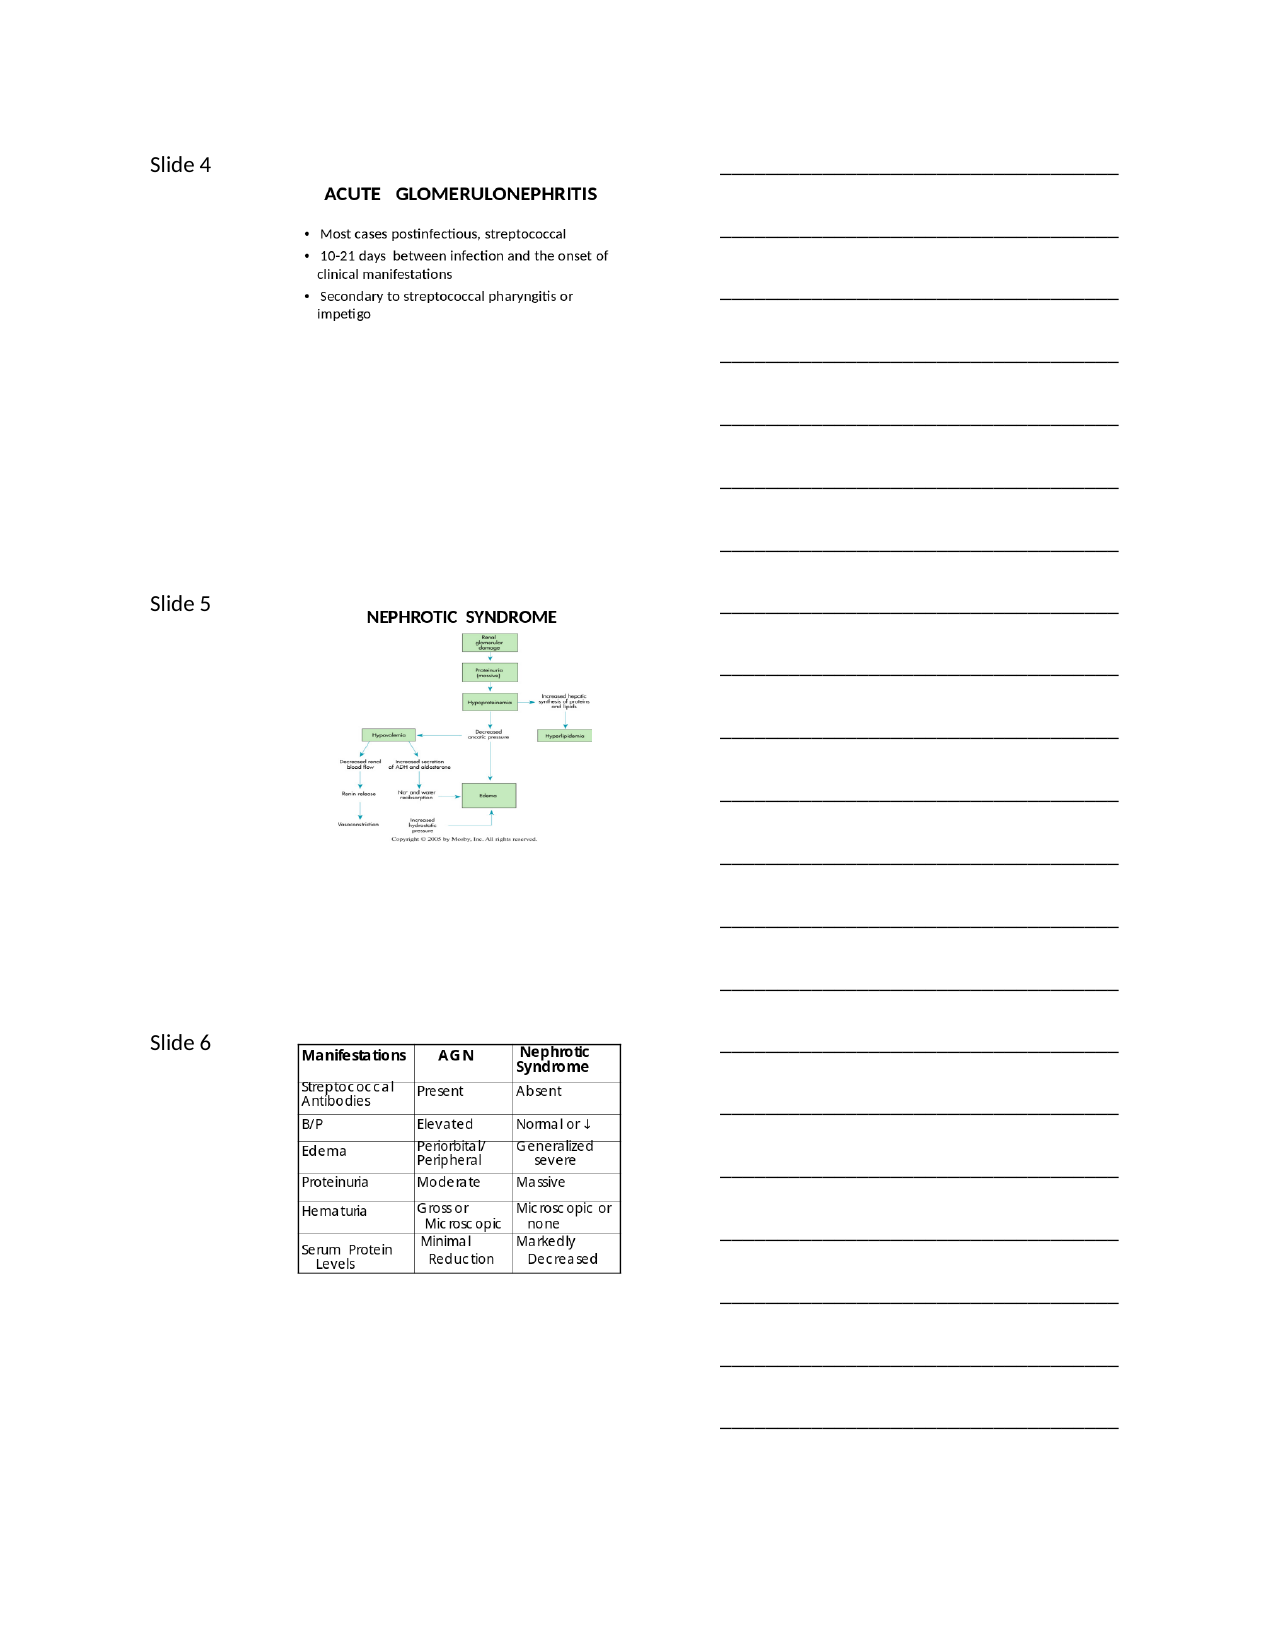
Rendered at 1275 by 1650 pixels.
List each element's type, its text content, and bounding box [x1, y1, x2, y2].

table_cell Slide 4 [139, 150, 281, 589]
table_cell Slide 5 [139, 589, 281, 1028]
table_cell [281, 589, 709, 1028]
table_cell [281, 1028, 709, 1467]
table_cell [709, 150, 1177, 589]
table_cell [709, 1028, 1177, 1467]
table_cell Slide 6 [139, 1028, 281, 1467]
table_cell [281, 150, 709, 589]
